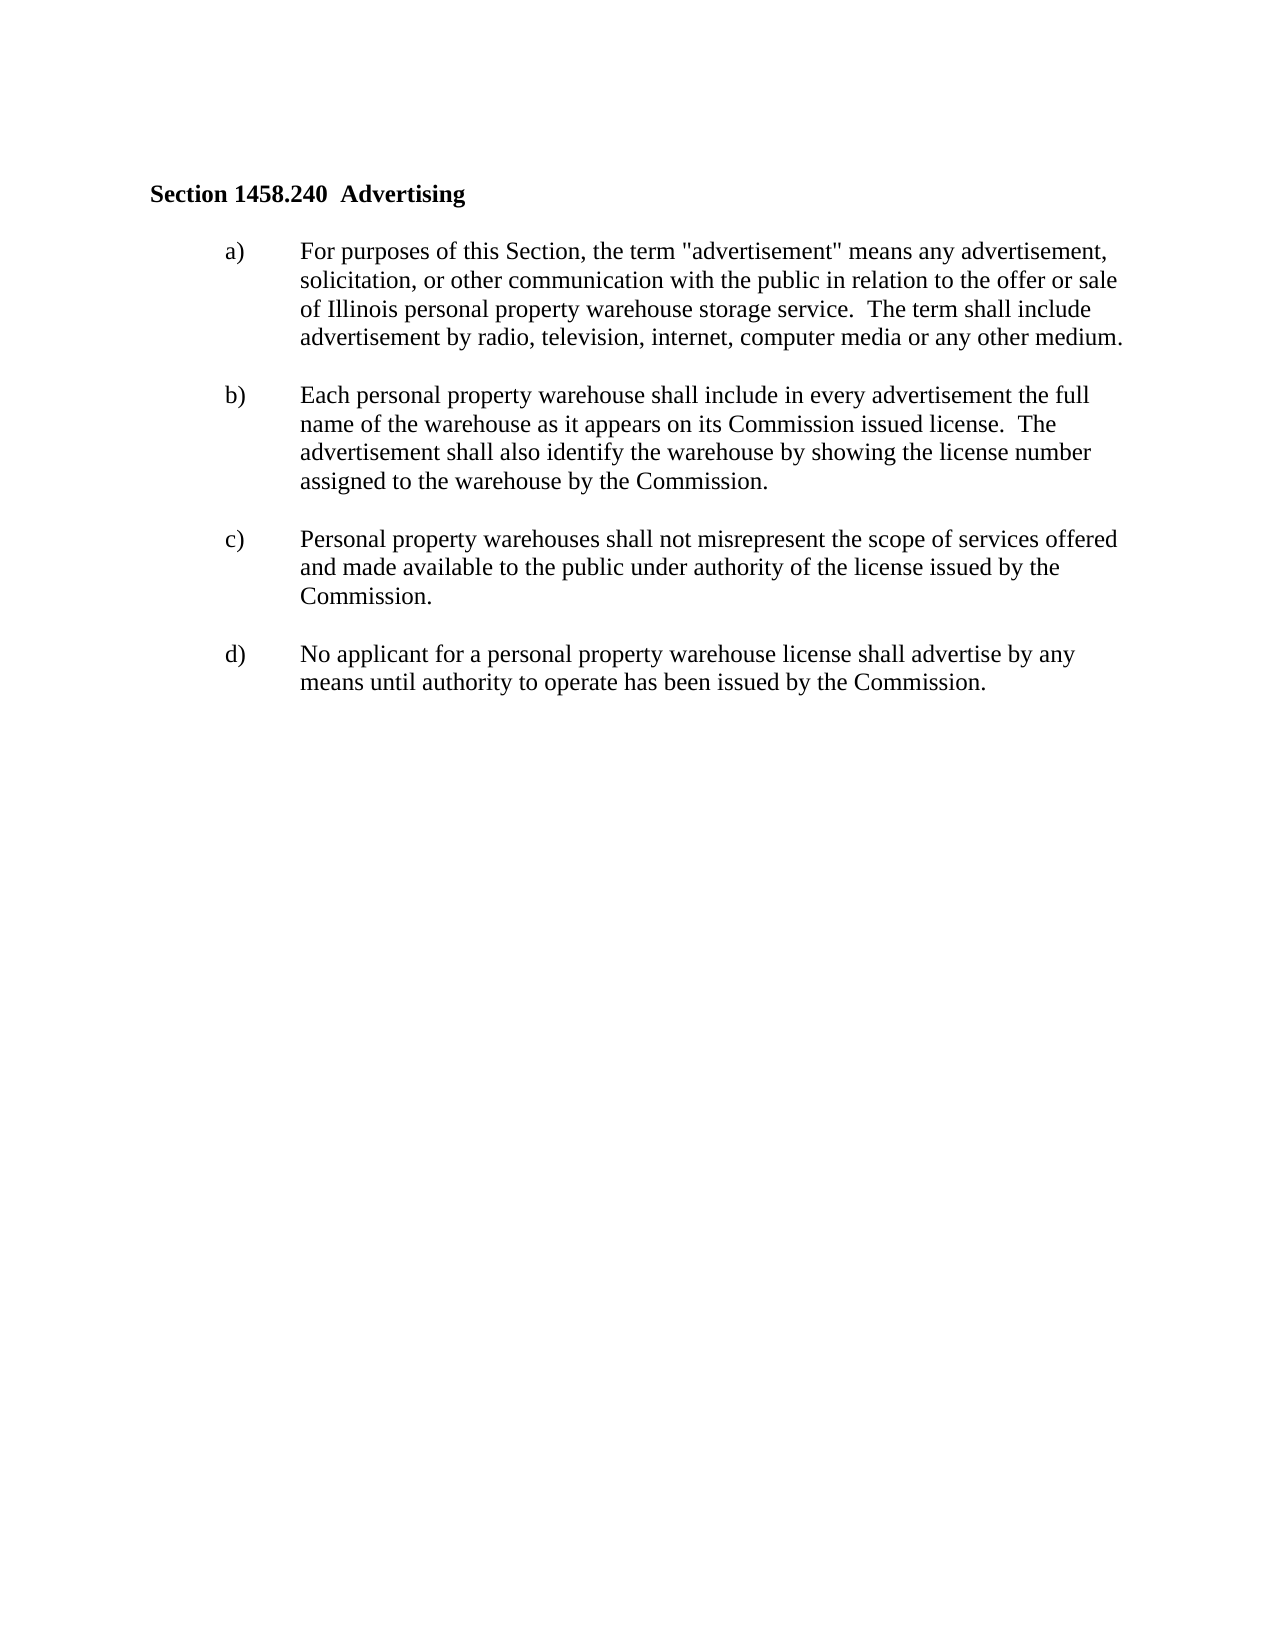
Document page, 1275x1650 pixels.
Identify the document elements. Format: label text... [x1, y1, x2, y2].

text a) For purposes of this Section, the term "advertisement" means any advertisement, solicitation, or other communication with the public in relation to the offer or sale of personal property warehouse storage service. The term shall include advertisement by radio, television, internet, computer media or any other medium. [225, 236, 1125, 351]
text d) No applicant for a personal property warehouse license shall advertise by any means until authority to operate has been issued by the Commission. [225, 639, 1125, 696]
text c) Personal property warehouses shall not misrepresent the scope of services offered and made available to the public under authority of the license issued by the Commission. [225, 524, 1125, 610]
text Section 1458.240 Advertising [150, 179, 1125, 207]
text b) Each personal property warehouse shall include in every advertisement the full name of the warehouse as it appears on its Commission issued license. The advertisement shall also identify the warehouse by showing the license number assigned to the warehouse by the Commission. [225, 380, 1125, 495]
